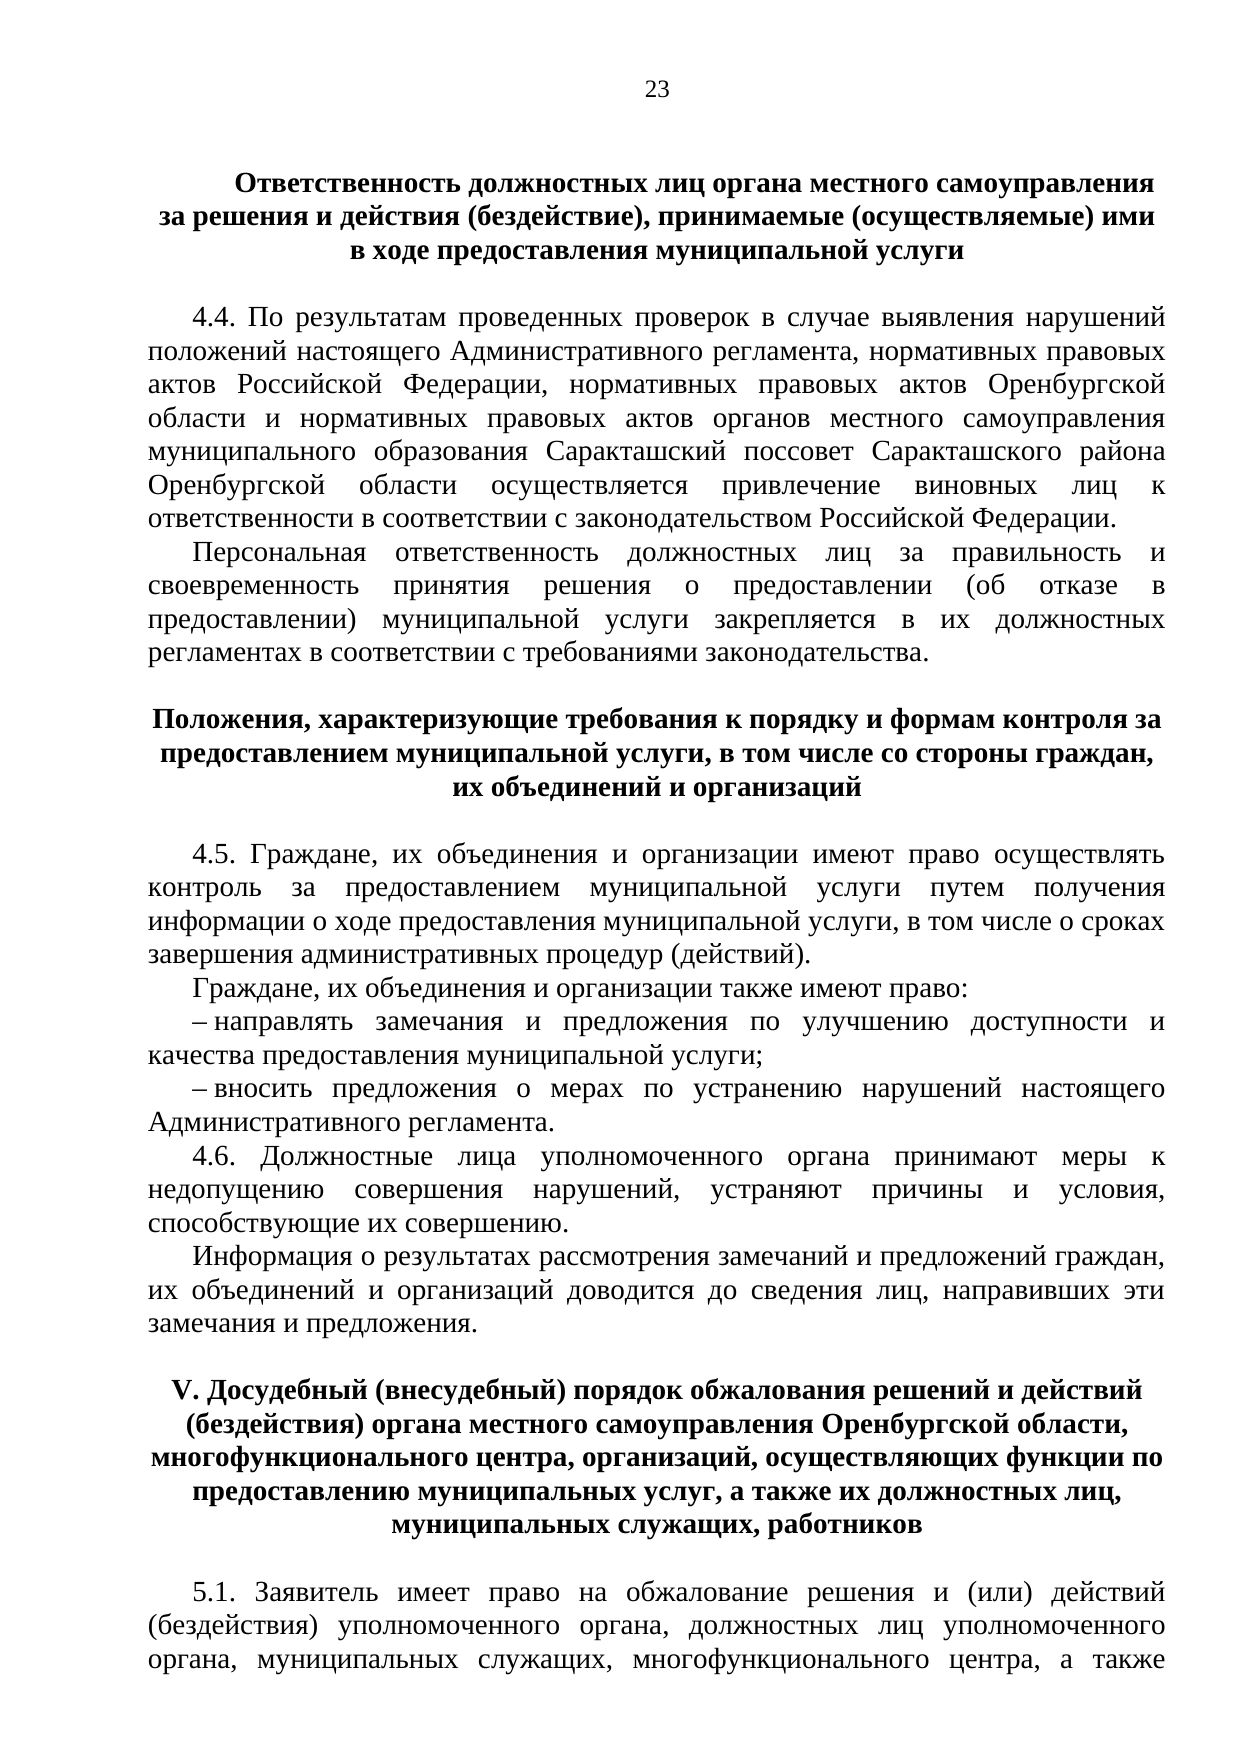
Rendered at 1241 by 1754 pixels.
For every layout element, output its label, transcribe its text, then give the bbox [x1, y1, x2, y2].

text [148, 1574, 1166, 1674]
text Персональная ответственность должностных лиц за правильность и своевременность принятия решения о предоставлении (об отказе в предоставлении) муниципальной услуги закрепляется в их должностных регламентах в соответствии с требованиями законодательства. [148, 534, 1166, 668]
text Граждане, их объединения и организации также имеют право: [148, 970, 1166, 1003]
text Ответственность должностных лиц органа местного самоуправления за решения и действия (бездействие), принимаемые (осуществляемые) ими в ходе предоставления муниципальной услуги [148, 165, 1166, 266]
text 4.4. По результатам проведенных проверок в случае выявления нарушений положений настоящего Административного регламента, нормативных правовых актов Российской Федерации, нормативных правовых актов Оренбургской области и нормативных правовых актов органов местного самоуправления муниципального образования Саракташский поссовет Саракташского района Оренбургской области осуществляется привлечение виновных лиц к ответственности в соответствии с законодательством Российской Федерации. [148, 299, 1166, 534]
text – направлять замечания и предложения по улучшению доступности и качества предоставления муниципальной услуги; [148, 1003, 1166, 1071]
text 4.6. Должностные лица уполномоченного органа принимают меры к недопущению совершения нарушений, устраняют причины и условия, способствующие их совершению. [148, 1138, 1166, 1238]
text – вносить предложения о мерах по устранению нарушений настоящего Административного регламента. [148, 1071, 1166, 1138]
text Положения, характеризующие требования к порядку и формам контроля за предоставлением муниципальной услуги, в том числе со стороны граждан, их объединений и организаций [148, 702, 1166, 802]
text 4.5. Граждане, их объединения и организации имеют право осуществлять контроль за предоставлением муниципальной услуги путем получения информации о ходе предоставления муниципальной услуги, в том числе о сроках завершения административных процедур (действий). [148, 836, 1166, 970]
text Информация о результатах рассмотрения замечаний и предложений граждан, их объединений и организаций доводится до сведения лиц, направивших эти замечания и предложения. [148, 1238, 1166, 1339]
text V. Досудебный (внесудебный) порядок обжалования решений и действий (бездействия) органа местного самоуправления Оренбургской области, многофункционального центра, организаций, осуществляющих функции по предоставлению муниципальных услуг, а также их должностных лиц, муниципальных служащих, работников [148, 1372, 1166, 1540]
